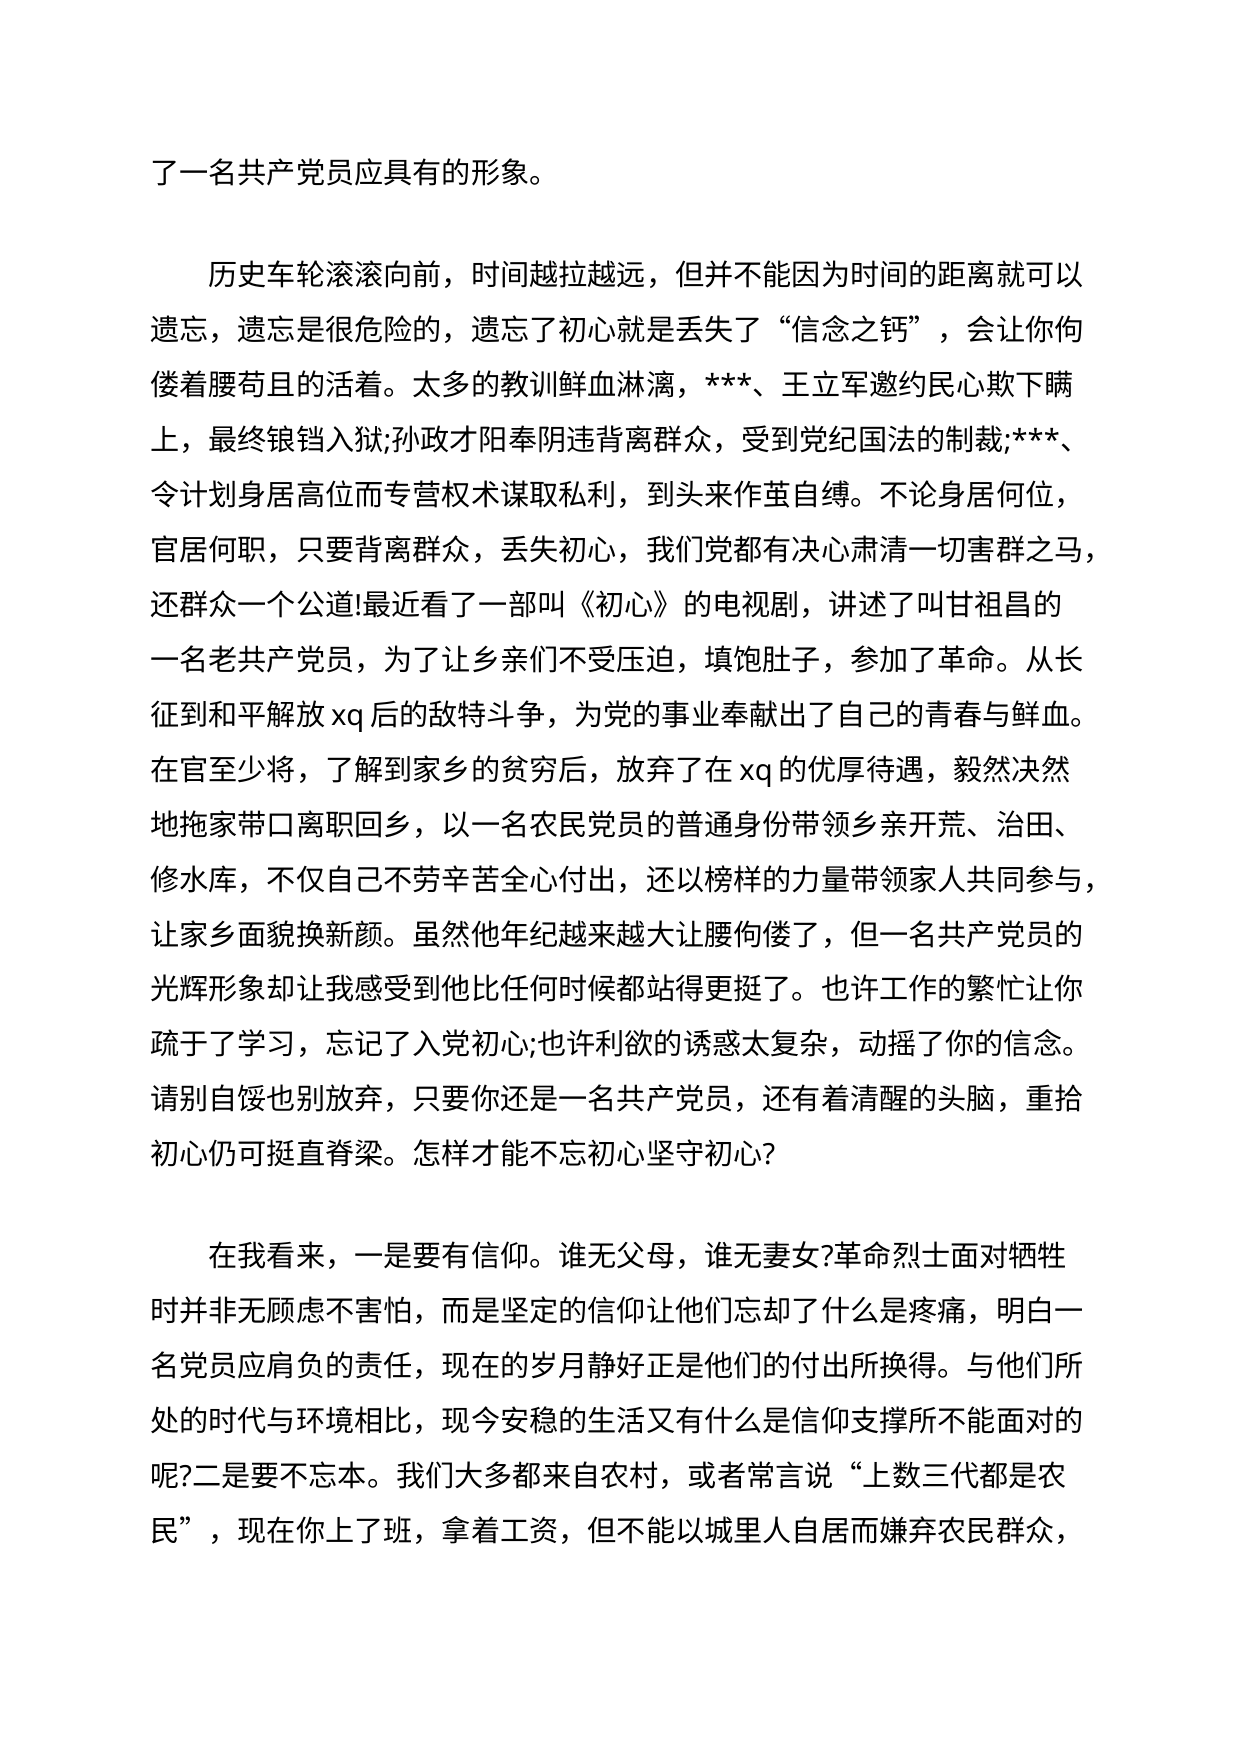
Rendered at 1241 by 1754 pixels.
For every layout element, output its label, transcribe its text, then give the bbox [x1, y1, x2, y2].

text 历史车轮滚滚向前，时间越拉越远，但并不能因为时间的距离就可以遗忘，遗忘是很危险的，遗忘了初心就是丢失了“信念之钙”，会让你佝偻着腰苟且的活着。太多的教训鲜血淋漓，***、王立军邀约民心欺下瞒上，最终锒铛入狱;孙政才阳奉阴违背离群众，受到党纪国法的制裁;***、令计划身居高位而专营权术谋取私利，到头来作茧自缚。不论身居何位，官居何职，只要背离群众，丢失初心，我们党都有决心肃清一切害群之马，还群众一个公道!最近看了一部叫《初心》的电视剧，讲述了叫甘祖昌的一名老共产党员，为了让乡亲们不受压迫，填饱肚子，参加了革命。从长征到和平解放xq后的敌特斗争，为党的事业奉献出了自己的青春与鲜血。在官至少将，了解到家乡的贫穷后，放弃了在xq的优厚待遇，毅然决然地拖家带口离职回乡，以一名农民党员的普通身份带领乡亲开荒、治田、修水库，不仅自己不劳辛苦全心付出，还以榜样的力量带领家人共同参与，让家乡面貌换新颜。虽然他年纪越来越大让腰佝偻了，但一名共产党员的光辉形象却让我感受到他比任何时候都站得更挺了。也许工作的繁忙让你疏于了学习，忘记了入党初心;也许利欲的诱惑太复杂，动摇了你的信念。请别自馁也别放弃，只要你还是一名共产党员，还有着清醒的头脑，重拾初心仍可挺直脊梁。怎样才能不忘初心坚守初心? [150, 252, 1090, 1173]
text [150, 1233, 1090, 1550]
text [150, 150, 1090, 192]
